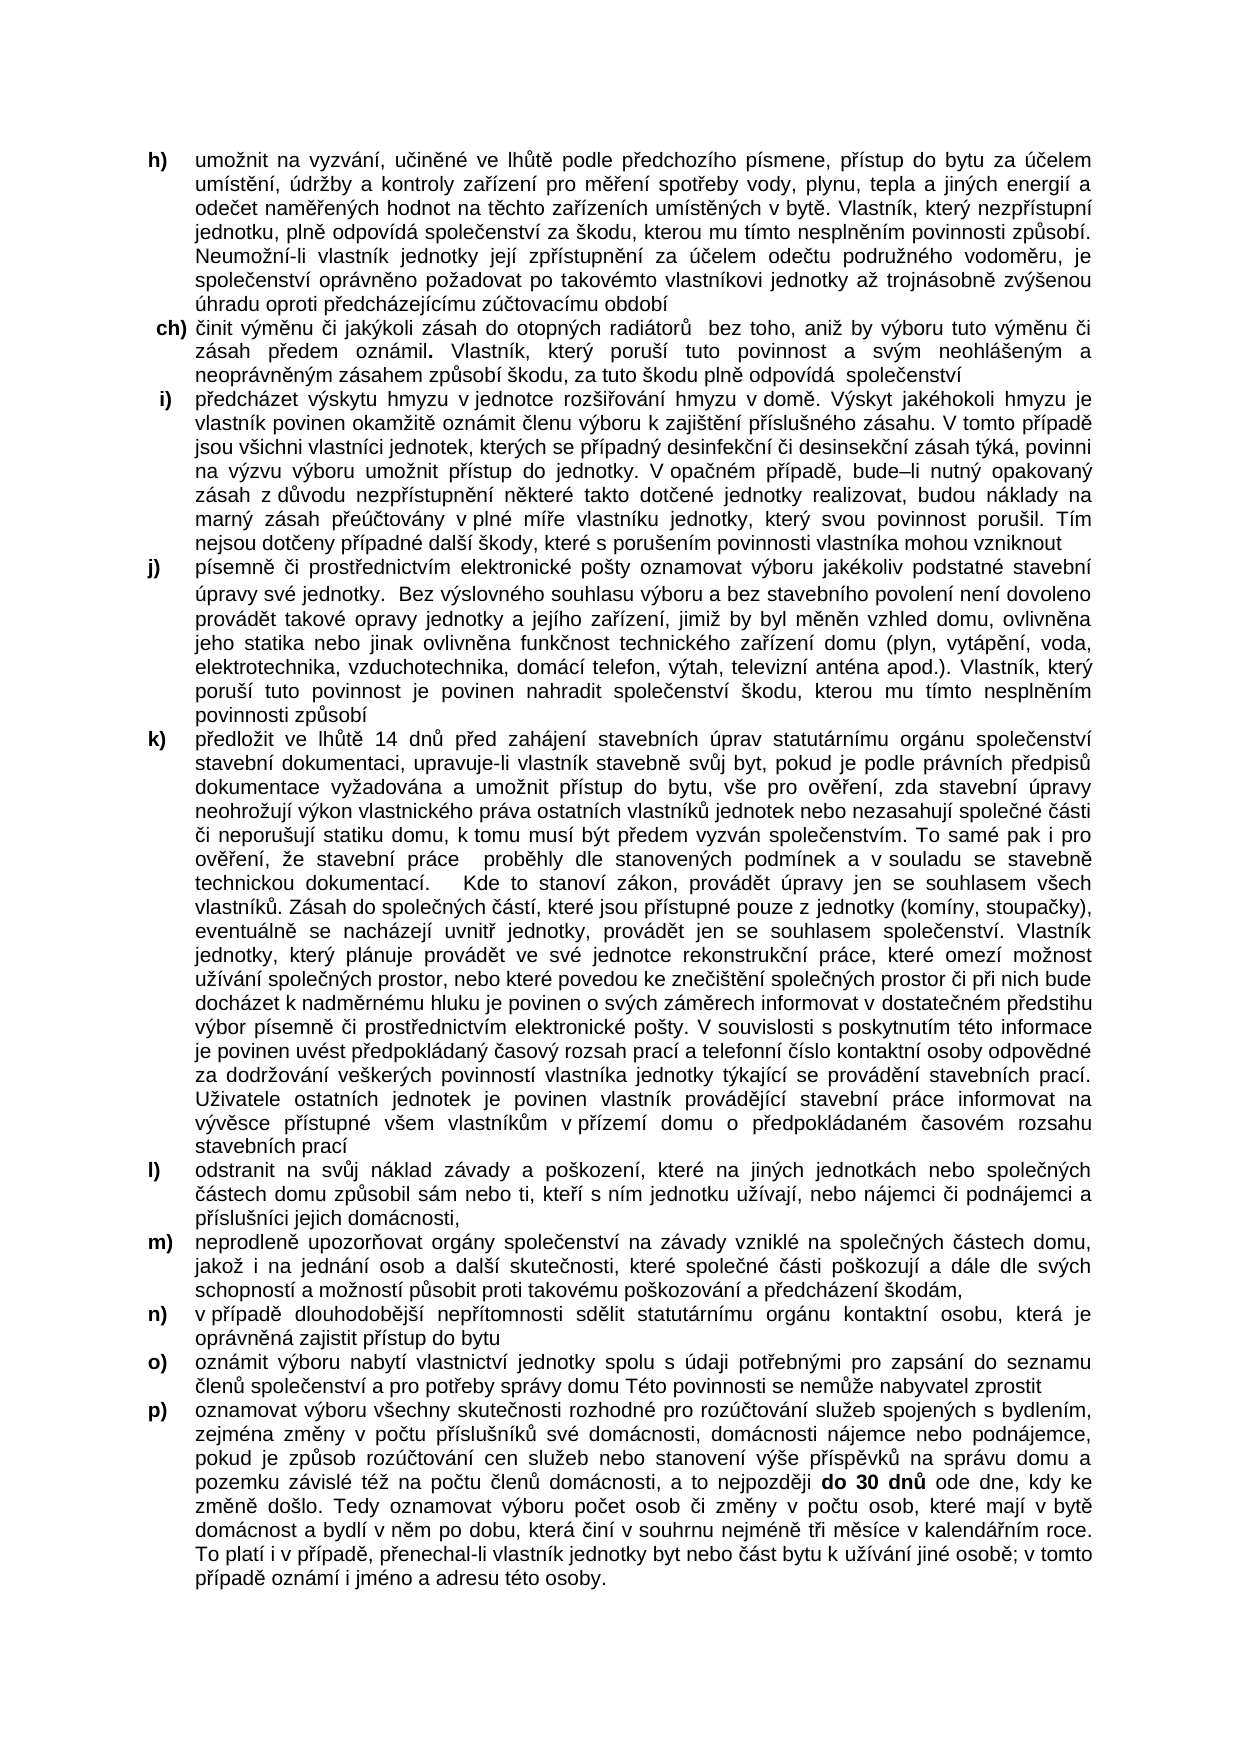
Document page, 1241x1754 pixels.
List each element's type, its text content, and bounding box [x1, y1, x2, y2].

text k) předložit ve lhůtě 14 dnů před zahájení stavebních úprav statutárnímu orgánu společenství stavební dokumentaci, upravuje-li vlastník stavebně svůj byt, pokud je podle právních předpisů dokumentace vyžadována a umožnit přístup do bytu, vše pro ověření, zda stavební úpravy neohrožují výkon vlastnického práva ostatních vlastníků jednotek nebo nezasahují společné části či neporušují statiku domu, k tomu musí být předem vyzván společenstvím. To samé pak i pro ověření, že stavební práce proběhly dle stanovených podmínek a v souladu se stavebně technickou dokumentací. Kde to stanoví zákon, provádět úpravy jen se souhlasem všech vlastníků. Zásah do společných částí, které jsou přístupné pouze z jednotky (komíny, stoupačky), eventuálně se nacházejí uvnitř jednotky, provádět jen se souhlasem společenství. Vlastník jednotky, který plánuje provádět ve své jednotce rekonstrukční práce, které omezí možnost užívání společných prostor, nebo které povedou ke znečištění společných prostor či při nich bude docházet k nadměrnému hluku je povinen o svých záměrech informovat v dostatečném předstihu výbor písemně či prostřednictvím elektronické pošty. V souvislosti s poskytnutím této informace je povinen uvést předpokládaný časový rozsah prací a telefonní číslo kontaktní osoby odpovědné za dodržování veškerých povinností vlastníka jednotky týkající se provádění stavebních prací. Uživatele ostatních jednotek je povinen vlastník provádějící stavební práce informovat na vývěsce přístupné všem vlastníkům v přízemí domu o předpokládaném časovém rozsahu stavebních prací [148, 727, 1093, 1158]
text o) oznámit výboru nabytí vlastnictví jednotky spolu s údaji potřebnými pro zapsání do seznamu členů společenství a pro potřeby správy domu Této povinnosti se nemůže nabyvatel zprostit [148, 1350, 1093, 1398]
text p) oznamovat výboru všechny skutečnosti rozhodné pro rozúčtování služeb spojených s bydlením, zejména změny v počtu příslušníků své domácnosti, domácnosti nájemce nebo podnájemce, pokud je způsob rozúčtování cen služeb nebo stanovení výše příspěvků na správu domu a pozemku závislé též na počtu členů domácnosti, a to nejpozději do 30 dnů ode dne, kdy ke změně došlo. Tedy oznamovat výboru počet osob či změny v počtu osob, které mají v bytě domácnost a bydlí v něm po dobu, která činí v souhrnu nejméně tři měsíce v kalendářním roce. To platí i v případě, přenechal-li vlastník jednotky byt nebo část bytu k užívání jiné osobě; v tomto případě oznámí i jméno a adresu této osoby. [148, 1398, 1093, 1589]
text n) v případě dlouhodobější nepřítomnosti sdělit statutárnímu orgánu kontaktní osobu, která je oprávněná zajistit přístup do bytu [148, 1302, 1093, 1350]
text l) odstranit na svůj náklad závady a poškození, které na jiných jednotkách nebo společných částech domu způsobil sám nebo ti, kteří s ním jednotku užívají, nebo nájemci či podnájemci a příslušníci jejich domácnosti, [148, 1158, 1093, 1230]
text m) neprodleně upozorňovat orgány společenství na závady vzniklé na společných částech domu, jakož i na jednání osob a další skutečnosti, které společné části poškozují a dále dle svých schopností a možností působit proti takovému poškozování a předcházení škodám, [148, 1230, 1093, 1302]
text ch) činit výměnu či jakýkoli zásah do otopných radiátorů bez toho, aniž by výboru tuto výměnu či zásah předem oznámil. Vlastník, který poruší tuto povinnost a svým neohlášeným a neoprávněným zásahem způsobí škodu, za tuto škodu plně odpovídá společenství [148, 315, 1093, 387]
text j) písemně či prostřednictvím elektronické pošty oznamovat výboru jakékoliv podstatné stavební úpravy své jednotky. Bez výslovného souhlasu výboru a bez stavebního povolení není dovoleno provádět takové opravy jednotky a jejího zařízení, jimiž by byl měněn vzhled domu, ovlivněna jeho statika nebo jinak ovlivněna funkčnost technického zařízení domu (plyn, vytápění, voda, elektrotechnika, vzduchotechnika, domácí telefon, výtah, televizní anténa apod.). Vlastník, který poruší tuto povinnost je povinen nahradit společenství škodu, kterou mu tímto nesplněním povinnosti způsobí [148, 555, 1093, 727]
text i) předcházet výskytu hmyzu v jednotce rozšiřování hmyzu v domě. Výskyt jakéhokoli hmyzu je vlastník povinen okamžitě oznámit členu výboru k zajištění příslušného zásahu. V tomto případě jsou všichni vlastníci jednotek, kterých se případný desinfekční či desinsekční zásah týká, povinni na výzvu výboru umožnit přístup do jednotky. V opačném případě, bude–li nutný opakovaný zásah z důvodu nezpřístupnění některé takto dotčené jednotky realizovat, budou náklady na marný zásah přeúčtovány v plné míře vlastníku jednotky, který svou povinnost porušil. Tím nejsou dotčeny případné další škody, které s porušením povinnosti vlastníka mohou vzniknout [148, 387, 1093, 555]
text h) umožnit na vyzvání, učiněné ve lhůtě podle předchozího písmene, přístup do bytu za účelem umístění, údržby a kontroly zařízení pro měření spotřeby vody, plynu, tepla a jiných energií a odečet naměřených hodnot na těchto zařízeních umístěných v bytě. Vlastník, který nezpřístupní jednotku, plně odpovídá společenství za škodu, kterou mu tímto nesplněním povinnosti způsobí. Neumožní-li vlastník jednotky její zpřístupnění za účelem odečtu podružného vodoměru, je společenství oprávněno požadovat po takovémto vlastníkovi jednotky až trojnásobně zvýšenou úhradu oproti předcházejícímu zúčtovacímu období [148, 148, 1093, 315]
